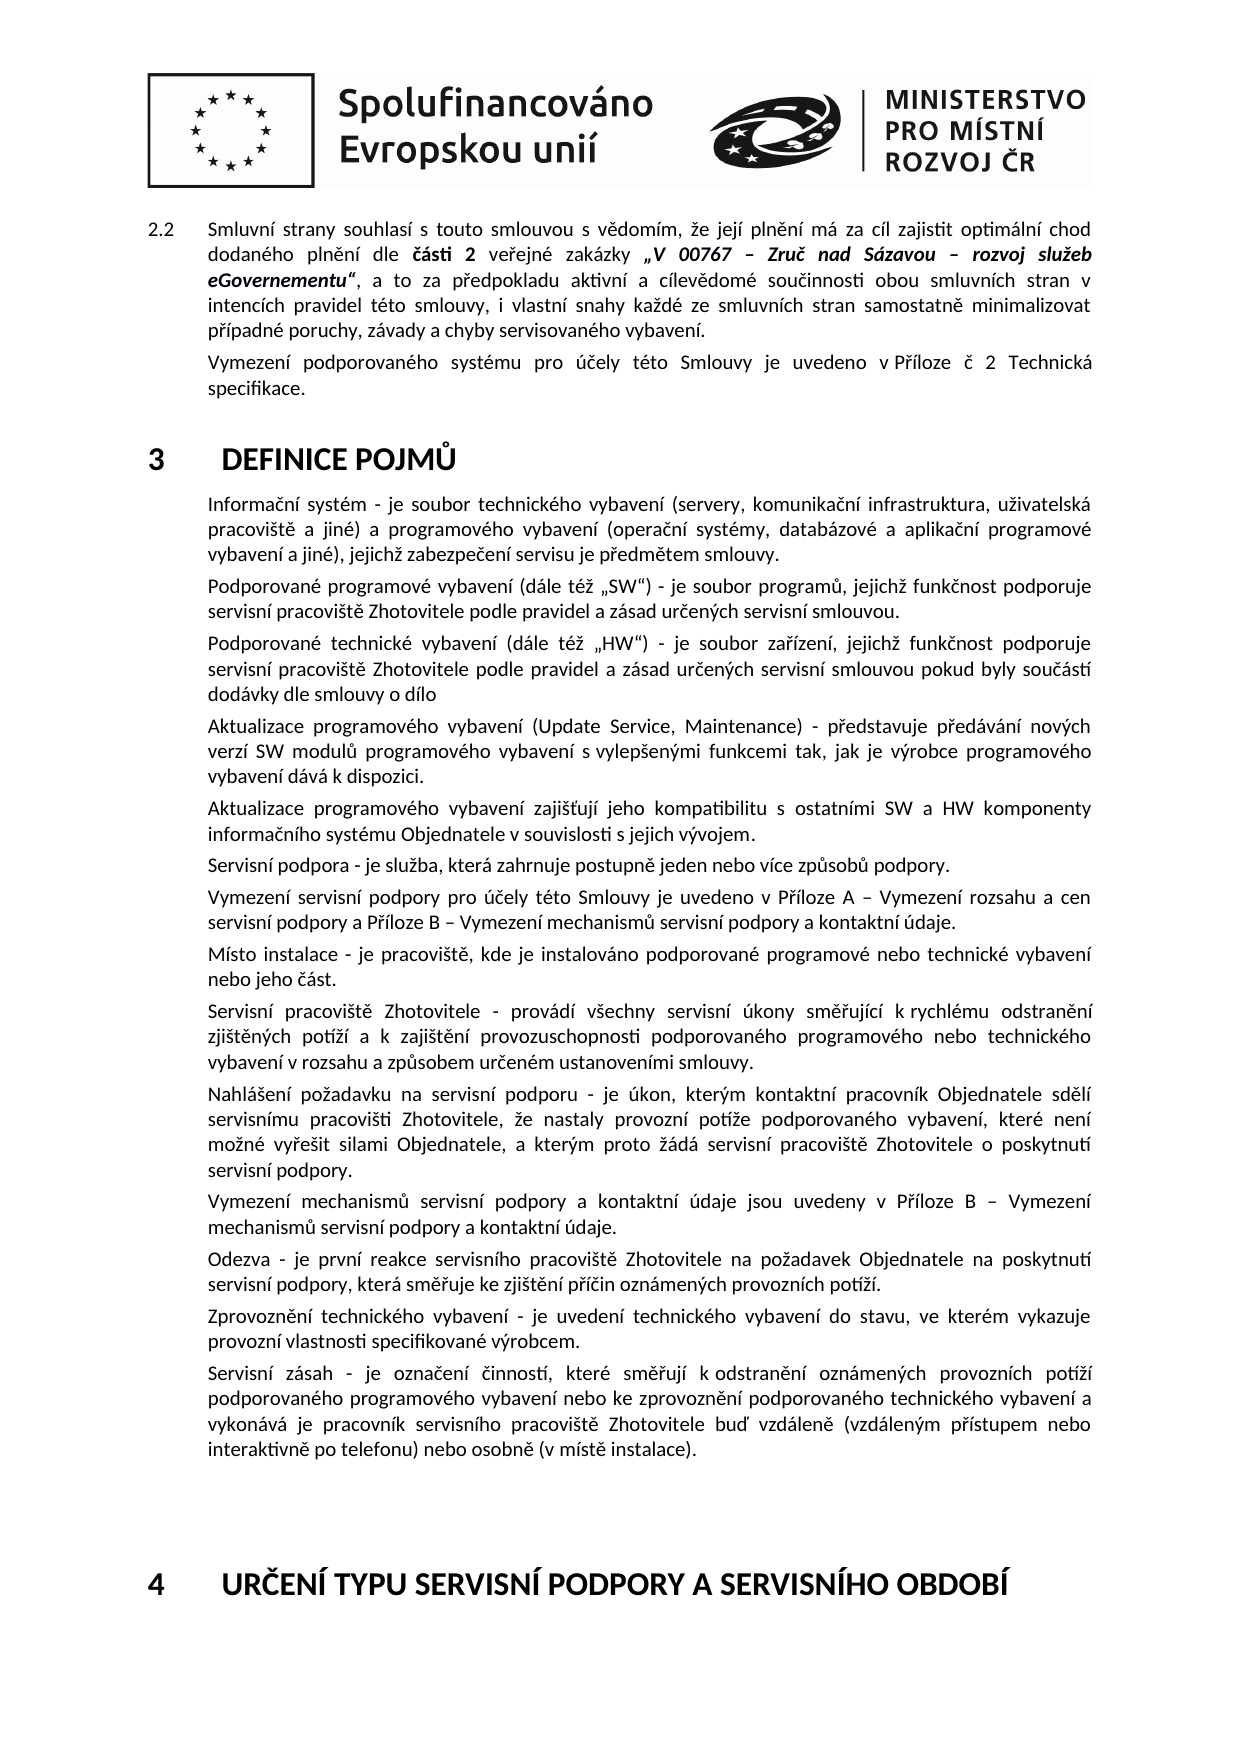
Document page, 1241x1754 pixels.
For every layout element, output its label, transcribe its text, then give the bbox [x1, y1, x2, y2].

subtitle Vymezení servisní podpory pro účely této Smlouvy je uvedeno v Příloze A – Vymezení rozsahu a cen servisní podpory a Příloze B – Vymezení mechanismů servisní podpory a kontaktní údaje. [208, 884, 1093, 935]
subtitle Podporované programové vybavení (dále též „SW“) - je soubor programů, jejichž funkčnost podporuje servisní pracoviště Zhotovitele podle pravidel a zásad určených servisní smlouvou. [208, 573, 1093, 624]
subtitle Odezva - je první reakce servisního pracoviště Zhotovitele na požadavek Objednatele na poskytnutí servisní podpory, která směřuje ke zjištění příčin oznámených provozních potíží. [208, 1246, 1093, 1297]
subtitle Místo instalace - je pracoviště, kde je instalováno podporované programové nebo technické vybavení nebo jeho část. [208, 941, 1093, 992]
subtitle Aktualizace programového vybavení (Update Service, Maintenance) - představuje předávání nových verzí SW modulů programového vybavení s vylepšenými funkcemi tak, jak je výrobce programového vybavení dává k dispozici. [208, 713, 1093, 789]
subtitle Určení typu servisní podpory a servisního období [148, 1562, 1093, 1603]
picture [147, 73, 1093, 188]
subtitle Aktualizace programového vybavení zajišťují jeho kompatibilitu s ostatními SW a HW komponenty informačního systému Objednatele v souvislosti s jejich vývojem. [208, 795, 1093, 846]
subtitle Informační systém - je soubor technického vybavení (servery, komunikační infrastruktura, uživatelská pracoviště a jiné) a programového vybavení (operační systémy, databázové a aplikační programové vybavení a jiné), jejichž zabezpečení servisu je předmětem smlouvy. [208, 491, 1093, 567]
subtitle Zprovoznění technického vybavení - je uvedení technického vybavení do stavu, ve kterém vykazuje provozní vlastnosti specifikované výrobcem. [208, 1303, 1093, 1354]
subtitle Podporované technické vybavení (dále též „HW“) - je soubor zařízení, jejichž funkčnost podporuje servisní pracoviště Zhotovitele podle pravidel a zásad určených servisní smlouvou pokud byly součástí dodávky dle smlouvy o dílo [208, 630, 1093, 707]
subtitle Vymezení mechanismů servisní podpory a kontaktní údaje jsou uvedeny v Příloze B – Vymezení mechanismů servisní podpory a kontaktní údaje. [208, 1189, 1093, 1239]
subtitle Definice pojmů [148, 438, 1093, 478]
subtitle Servisní zásah - je označení činností, které směřují k odstranění oznámených provozních potíží podporovaného programového vybavení nebo ke zprovoznění podporovaného technického vybavení a vykonává je pracovník servisního pracoviště Zhotovitele buď vzdáleně (vzdáleným přístupem nebo interaktivně po telefonu) nebo osobně (v místě instalace). [208, 1360, 1093, 1462]
subtitle Servisní podpora - je služba, která zahrnuje postupně jeden nebo více způsobů podpory. [208, 852, 1093, 878]
subtitle Smluvní strany souhlasí s touto smlouvou s vědomím, že její plnění má za cíl zajistit optimální chod dodaného plnění dle části 2 veřejné zakázky „V 00767 – Zruč nad Sázavou – rozvoj služeb eGovernementu“, a to za předpokladu aktivní a cílevědomé součinnosti obou smluvních stran v intencích pravidel této smlouvy, i vlastní snahy každé ze smluvních stran samostatně minimalizovat případné poruchy, závady a chyby servisovaného vybavení. [148, 216, 1093, 343]
subtitle Vymezení podporovaného systému pro účely této Smlouvy je uvedeno v Příloze č 2 Technická specifikace. [208, 349, 1093, 400]
subtitle Servisní pracoviště Zhotovitele - provádí všechny servisní úkony směřující k rychlému odstranění zjištěných potíží a k zajištění provozuschopnosti podporovaného programového nebo technického vybavení v rozsahu a způsobem určeném ustanoveními smlouvy. [208, 998, 1093, 1074]
subtitle Nahlášení požadavku na servisní podporu - je úkon, kterým kontaktní pracovník Objednatele sdělí servisnímu pracovišti Zhotovitele, že nastaly provozní potíže podporovaného vybavení, které není možné vyřešit silami Objednatele, a kterým proto žádá servisní pracoviště Zhotovitele o poskytnutí servisní podpory. [208, 1081, 1093, 1182]
